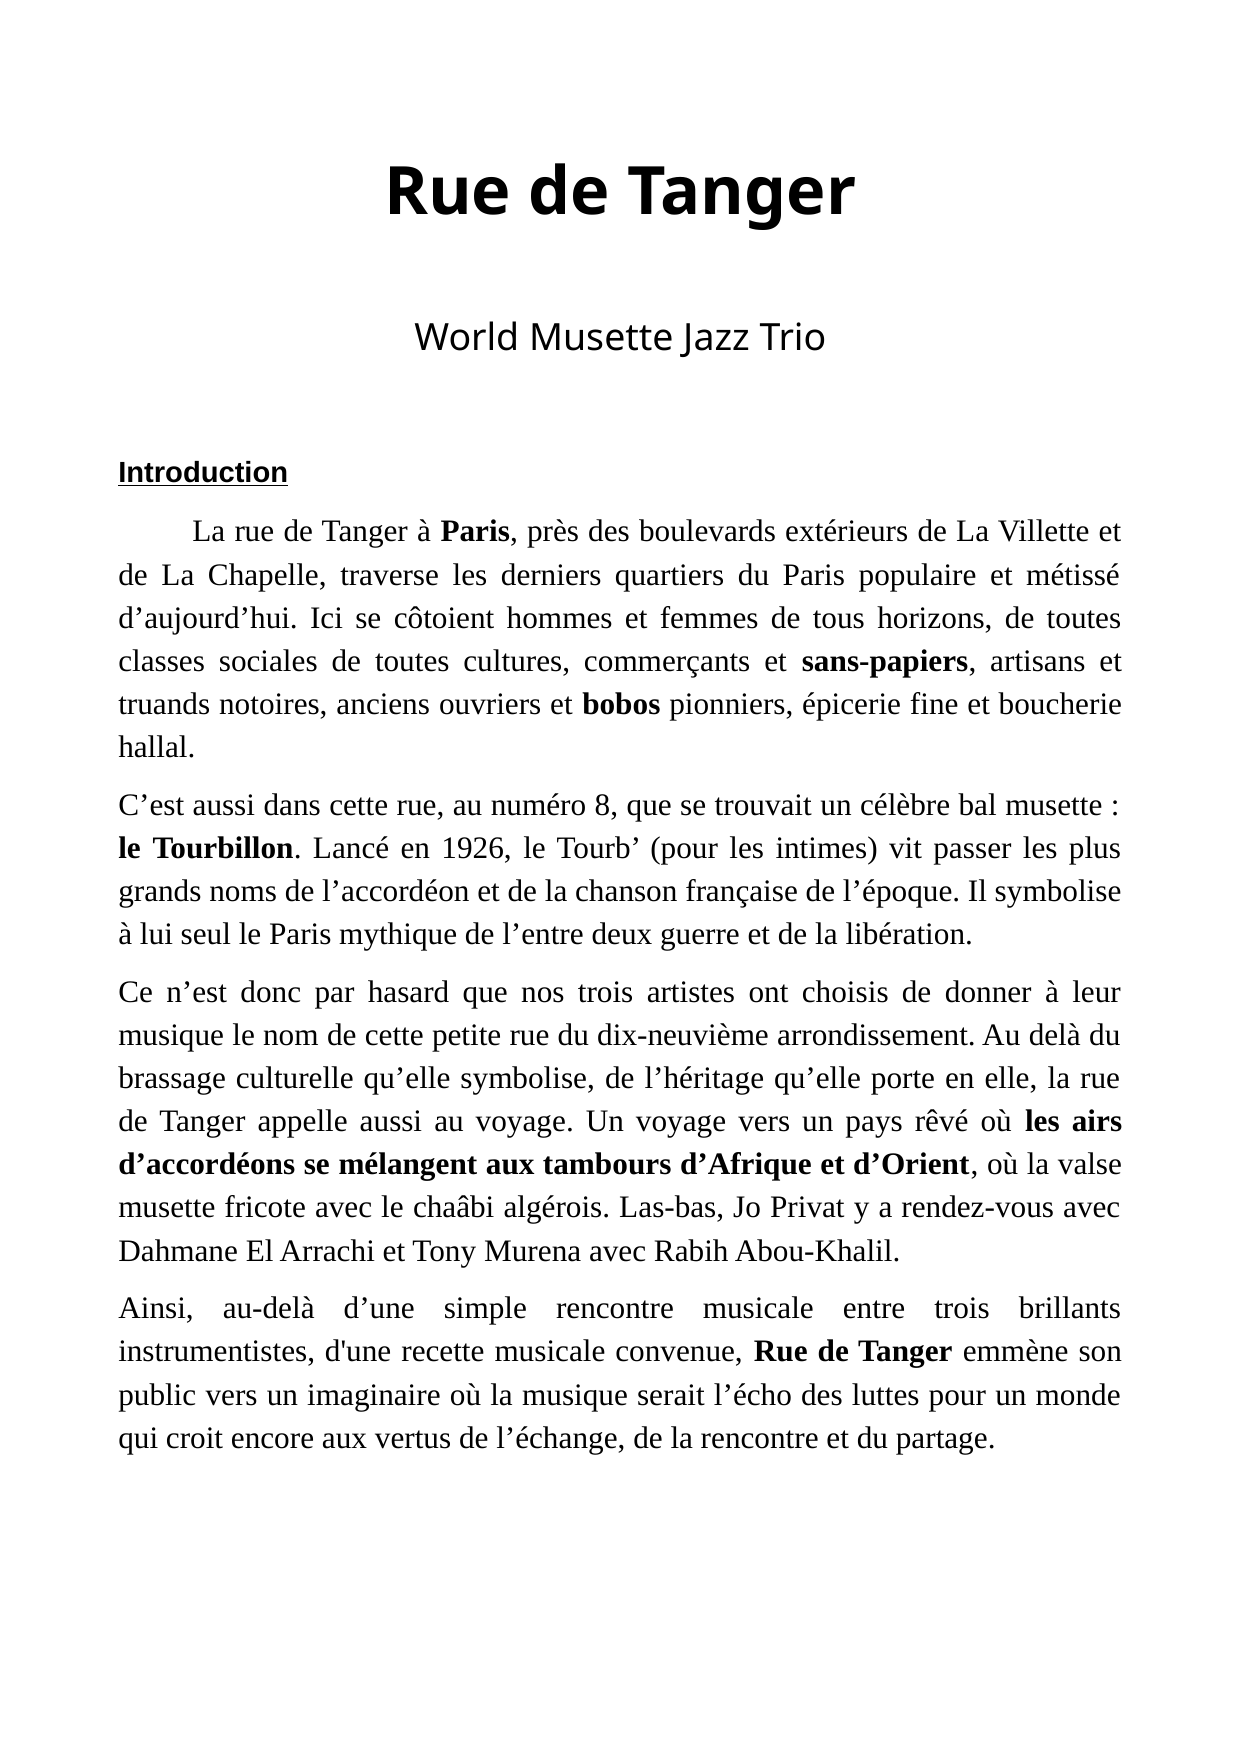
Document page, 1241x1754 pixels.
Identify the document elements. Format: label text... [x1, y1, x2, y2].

text C’est aussi dans cette rue, au numéro 8, que se trouvait un célèbre bal musette : le Tourbillon. Lancé en 1926, le Tourb’ (pour les intimes) vit passer les plus grands noms de l’accordéon et de la chanson française de l’époque. Il symbolise à lui seul le Paris mythique de l’entre deux guerre et de la libération. [118, 786, 1122, 951]
text Ainsi, au-delà d’une simple rencontre musicale entre trois brillants instrumentistes, d'une recette musicale convenue, Rue de Tanger emmène son public vers un imaginaire où la musique serait l’écho des luttes pour un monde qui croit encore aux vertus de l’échange, de la rencontre et du partage. [118, 1289, 1122, 1455]
text Ce n’est donc par hasard que nos trois artistes ont choisis de donner à leur musique le nom de cette petite rue du dix-neuvième arrondissement. Au delà du brassage culturelle qu’elle symbolise, de l’héritage qu’elle porte en elle, la rue de Tanger appelle aussi au voyage. Un voyage vers un pays rêvé où les airs d’accordéons se mélangent aux tambours d’Afrique et d’Orient, où la valse musette fricote avec le chaâbi algérois. Las-bas, Jo Privat y a rendez-vous avec Dahmane El Arrachi et Tony Murena avec Rabih Abou-Khalil. [118, 973, 1122, 1268]
title Rue de Tanger [118, 143, 1122, 234]
subtitle Introduction [118, 456, 1122, 489]
subtitle World Musette Jazz Trio [118, 310, 1122, 361]
text La rue de Tanger à Paris, près des boulevards extérieurs de La Villette et de La Chapelle, traverse les derniers quartiers du Paris populaire et métissé d’aujourd’hui. Ici se côtoient hommes et femmes de tous horizons, de toutes classes sociales de toutes cultures, commerçants et sans-papiers, artisans et truands notoires, anciens ouvriers et bobos pionniers, épicerie fine et boucherie hallal. [118, 513, 1122, 764]
